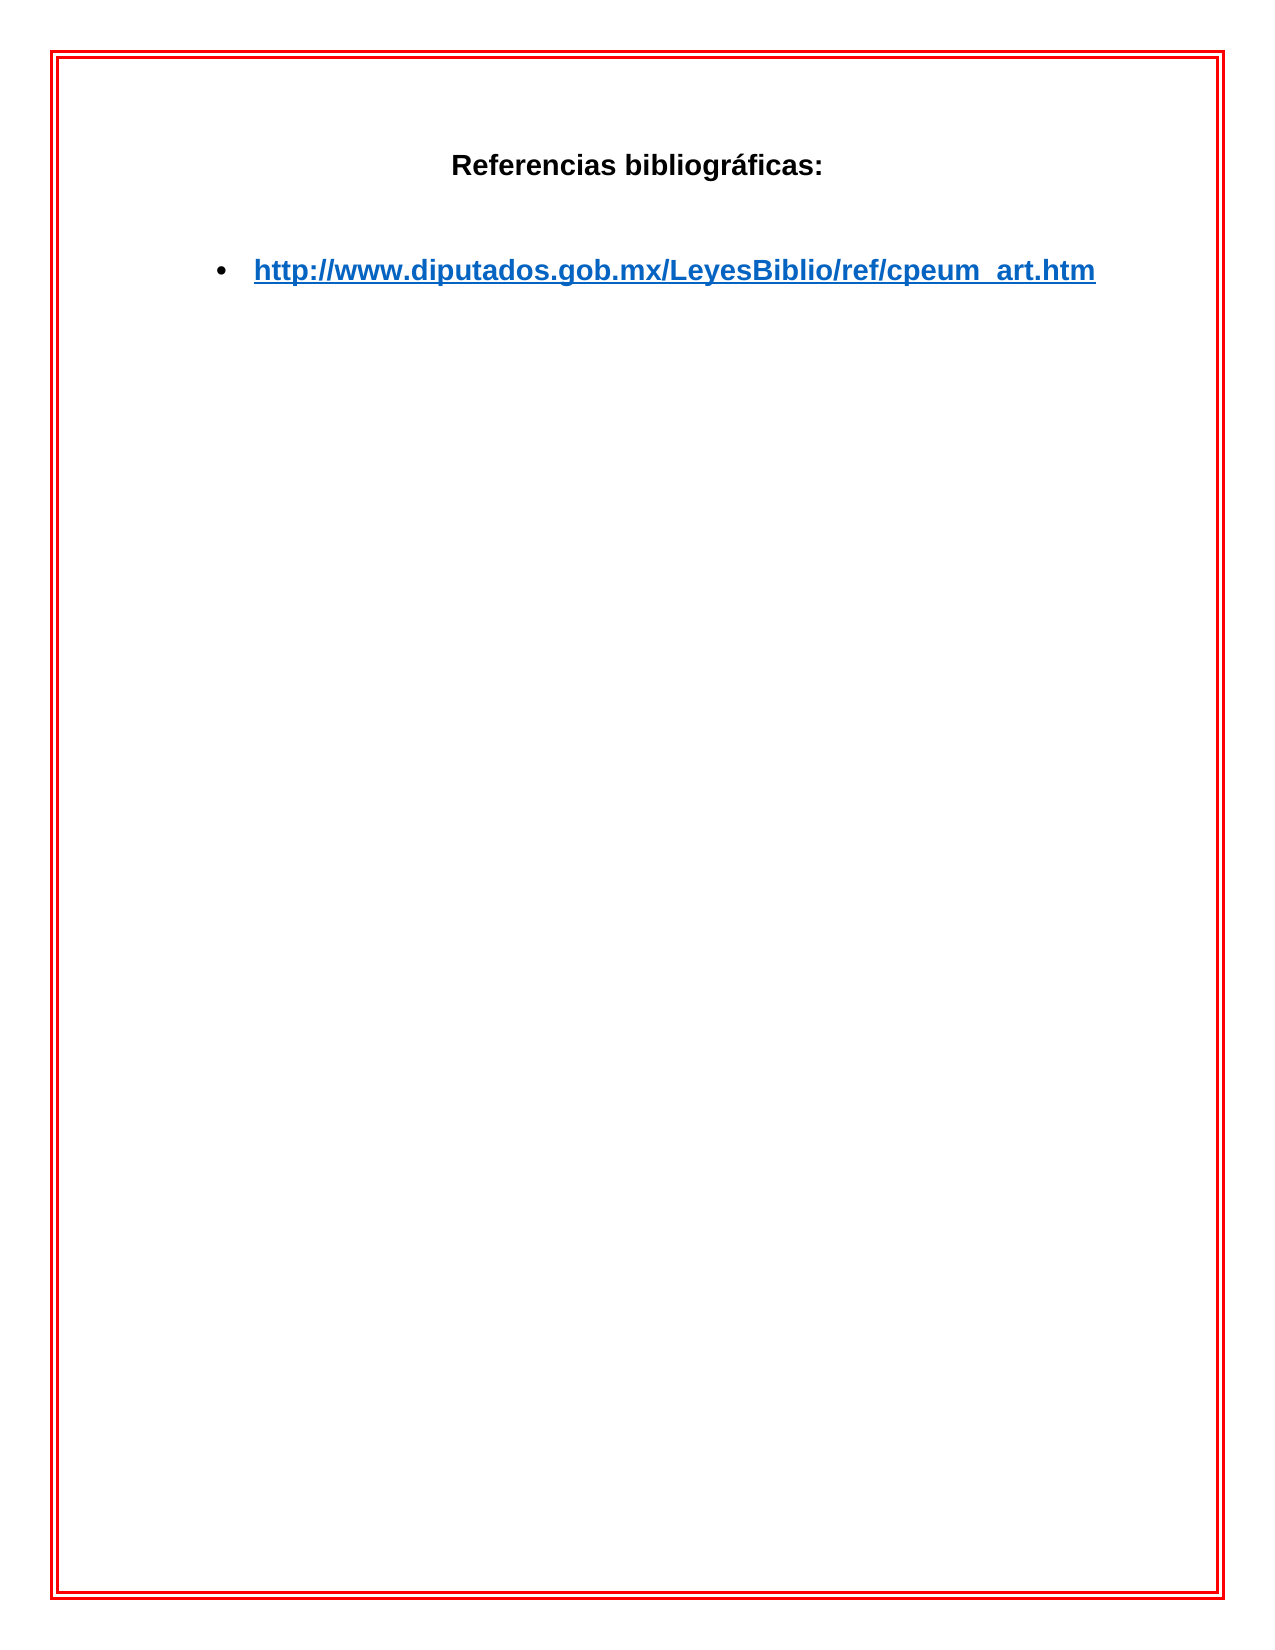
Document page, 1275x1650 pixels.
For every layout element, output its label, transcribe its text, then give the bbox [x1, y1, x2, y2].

text Referencias bibliográficas: [177, 147, 1098, 181]
list http://www.diputados.gob.mx/LeyesBiblio/ref/cpeum_art.htm [214, 253, 1098, 287]
